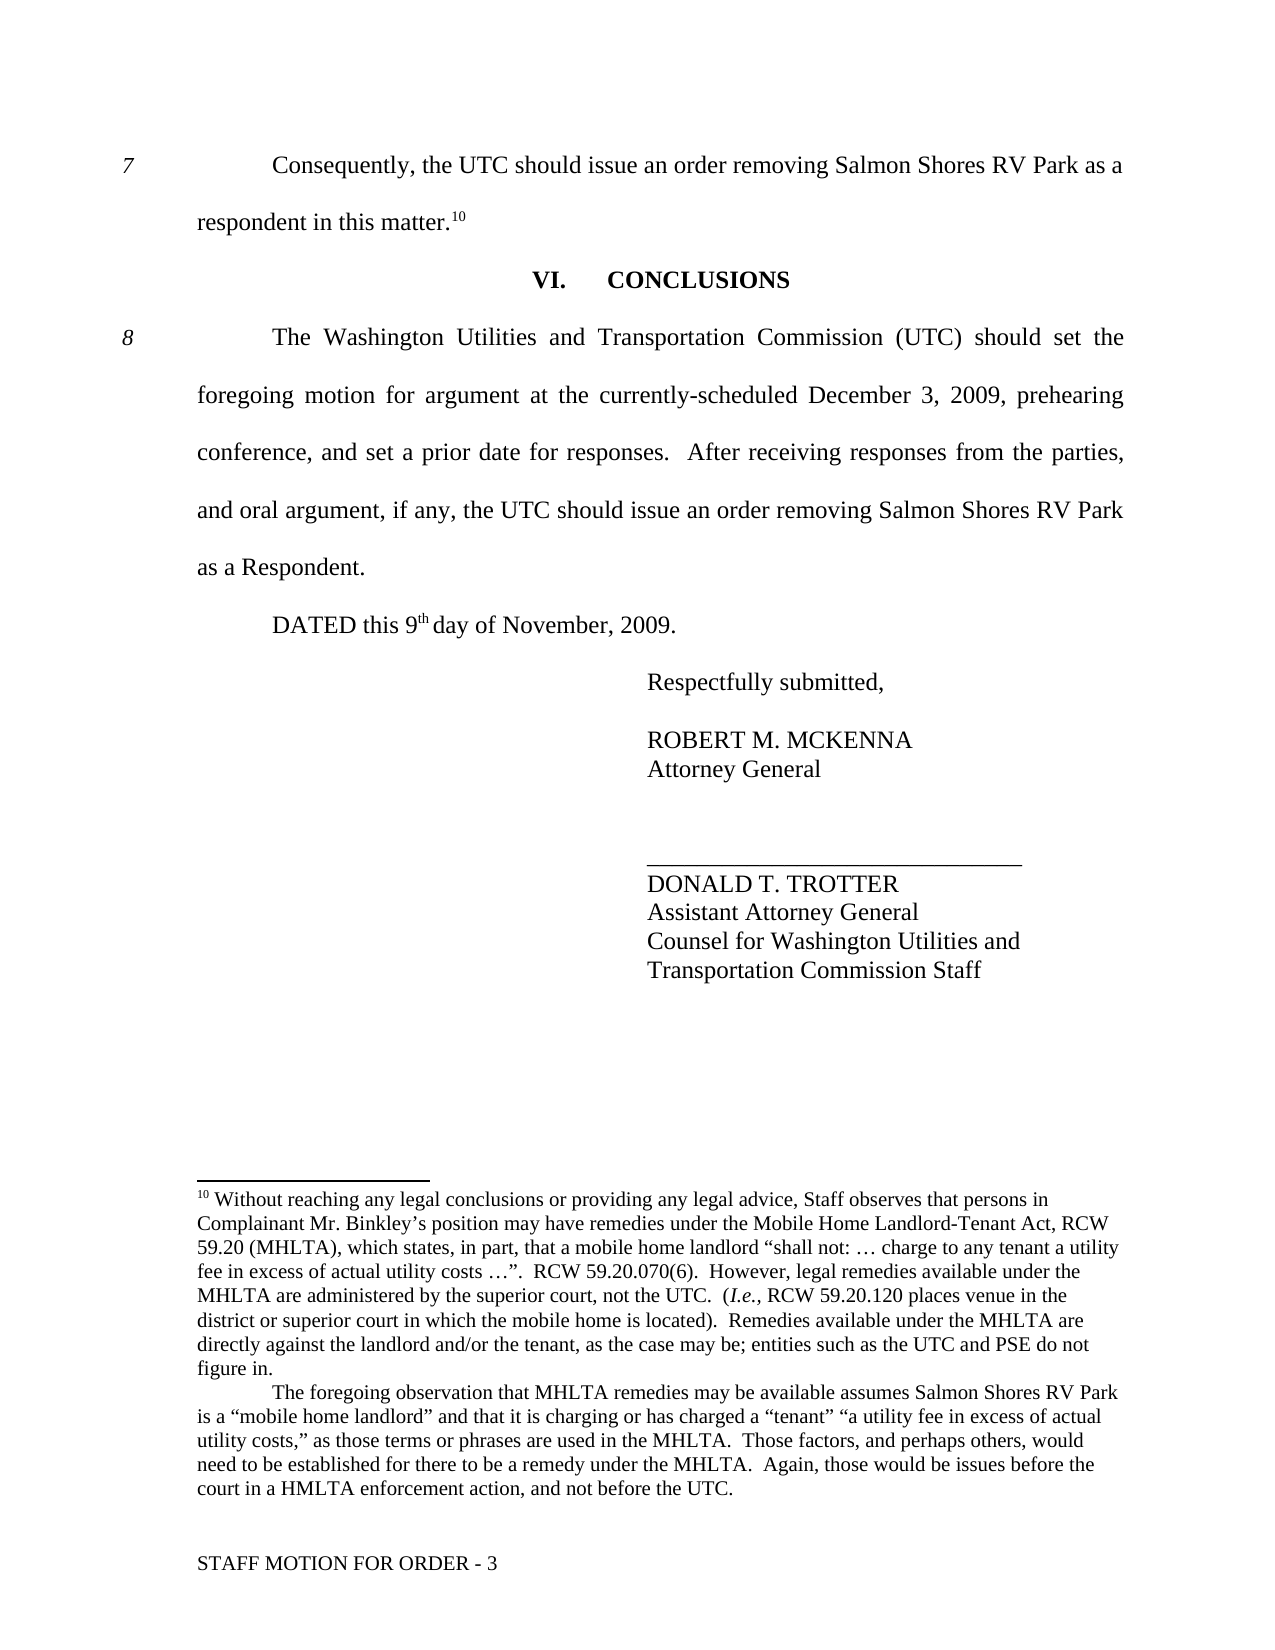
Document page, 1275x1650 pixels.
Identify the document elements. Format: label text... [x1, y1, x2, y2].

list Consequently, the UTC should issue an order removing Salmon Shores RV Park as a respondent in this matter. [122, 150, 1125, 236]
text ROBERT M. MCKENNA [647, 725, 1125, 754]
text Transportation Commission Staff [647, 955, 1125, 984]
text DONALD T. TROTTER [647, 869, 1125, 897]
text Attorney General [647, 754, 1125, 782]
text DATED this 9th day of November, 2009. [197, 610, 1125, 639]
list The Washington Utilities and Transportation Commission (UTC) should set the foregoing motion for argument at the currently-scheduled December 3, 2009, prehearing conference, and set a prior date for responses. After receiving responses from the parties, and oral argument, if any, the UTC should issue an order removing Salmon Shores RV Park as a Respondent. [122, 322, 1125, 581]
text ______________________________ [647, 840, 1125, 869]
text VI. CONCLUSIONS [197, 265, 1125, 294]
text Counsel for Washington Utilities and [647, 926, 1125, 955]
text Assistant Attorney General [647, 897, 1125, 926]
text Respectfully submitted, [647, 667, 1125, 696]
